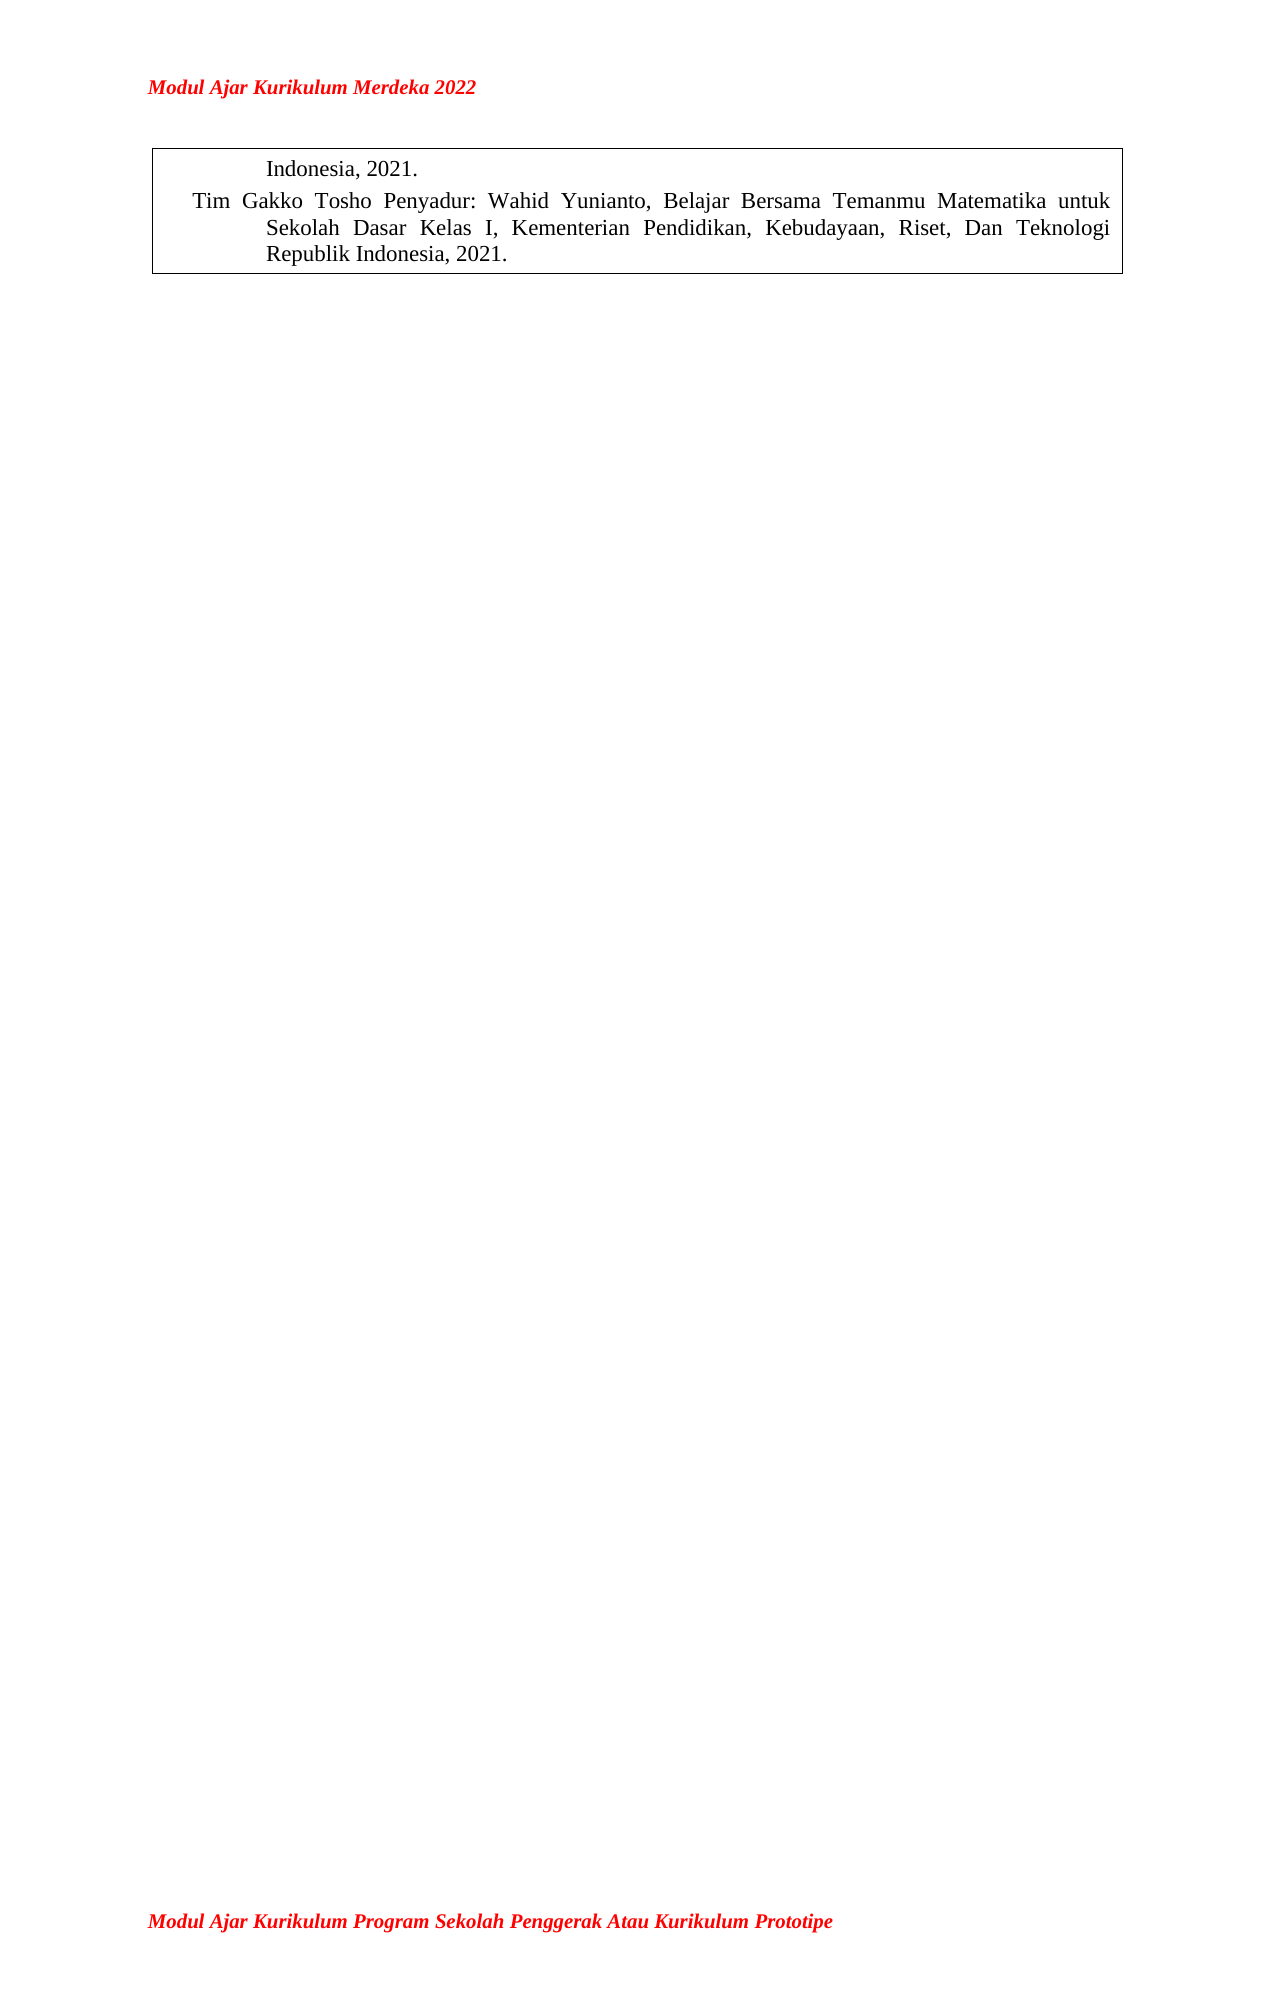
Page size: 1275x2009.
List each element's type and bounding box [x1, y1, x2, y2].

table_cell [153, 149, 1122, 273]
